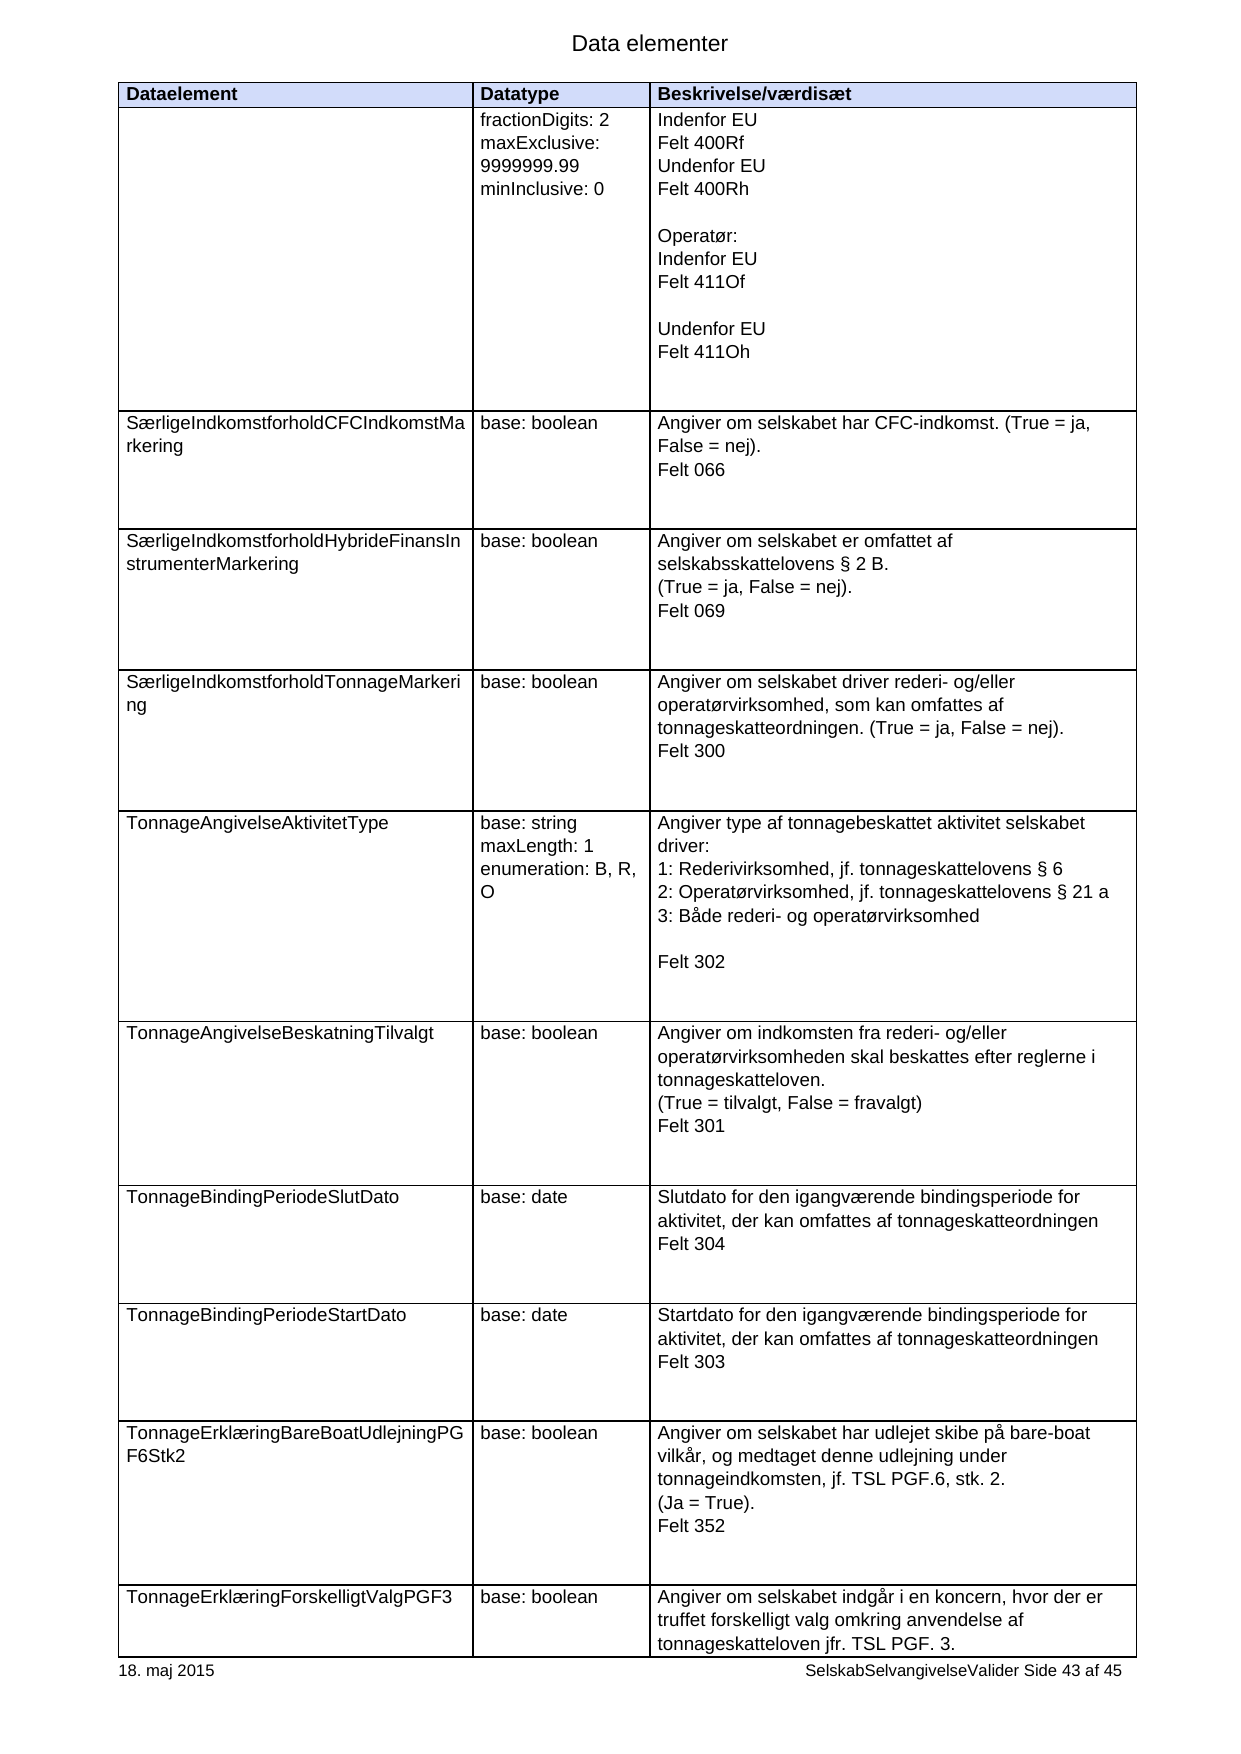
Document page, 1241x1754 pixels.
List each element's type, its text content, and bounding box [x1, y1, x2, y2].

table_cell TonnageAngivelseBeskatningTilvalgt [119, 1022, 472, 1185]
table_cell Angiver type af tonnagebeskattet aktivitet selskabet driver: 1: Rederivirksomhed, jf. tonnageskattelovens § 6 2: Operatørvirksomhed, jf. tonnageskattelovens § 21 a 3: Både rederi- og operatørvirksomhed Felt 302 [651, 812, 1136, 1021]
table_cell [651, 108, 1136, 410]
table_cell Angiver om selskabet er omfattet af selskabsskattelovens § 2 B. (True = ja, False = nej). Felt 069 [651, 530, 1136, 669]
table_cell base: boolean [474, 530, 649, 669]
table_cell base: date [474, 1304, 649, 1420]
table_cell TonnageAngivelseAktivitetType [119, 812, 472, 1021]
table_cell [119, 1586, 472, 1656]
table_cell SærligeIndkomstforholdCFCIndkomstMarkering [119, 412, 472, 528]
table_header Beskrivelse/værdisæt [651, 83, 1136, 107]
table_header Datatype [474, 83, 649, 107]
table_cell Angiver om indkomsten fra rederi- og/eller operatørvirksomheden skal beskattes efter reglerne i tonnageskatteloven. (True = tilvalgt, False = fravalgt) Felt 301 [651, 1022, 1136, 1185]
table_cell Angiver om selskabet driver rederi- og/eller operatørvirksomhed, som kan omfattes af tonnageskatteordningen. (True = ja, False = nej). Felt 300 [651, 671, 1136, 810]
table_cell SærligeIndkomstforholdTonnageMarkering [119, 671, 472, 810]
table_cell base: boolean [474, 1422, 649, 1584]
table_cell SærligeIndkomstforholdHybrideFinansInstrumenterMarkering [119, 530, 472, 669]
table_cell Slutdato for den igangværende bindingsperiode for aktivitet, der kan omfattes af tonnageskatteordningen Felt 304 [651, 1186, 1136, 1302]
table_cell TonnageBindingPeriodeStartDato [119, 1304, 472, 1420]
table_header Dataelement [119, 83, 472, 107]
table_cell base: boolean [474, 1022, 649, 1185]
table_cell base: string maxLength: 1 enumeration: B, R, O [474, 812, 649, 1021]
table_cell TonnageBindingPeriodeSlutDato [119, 1186, 472, 1302]
table_cell base: boolean [474, 671, 649, 810]
table_cell Angiver om selskabet har CFC-indkomst. (True = ja, False = nej). Felt 066 [651, 412, 1136, 528]
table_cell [474, 108, 649, 410]
table_cell base: boolean [474, 1586, 649, 1656]
table_cell base: date [474, 1186, 649, 1302]
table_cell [651, 1586, 1136, 1656]
table_cell base: boolean [474, 412, 649, 528]
table_cell TonnageErklæringBareBoatUdlejningPGF6Stk2 [119, 1422, 472, 1584]
table_cell Startdato for den igangværende bindingsperiode for aktivitet, der kan omfattes af tonnageskatteordningen Felt 303 [651, 1304, 1136, 1420]
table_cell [119, 108, 472, 410]
table_cell Angiver om selskabet har udlejet skibe på bare-boat vilkår, og medtaget denne udlejning under tonnageindkomsten, jf. TSL PGF.6, stk. 2. (Ja = True). Felt 352 [651, 1422, 1136, 1584]
